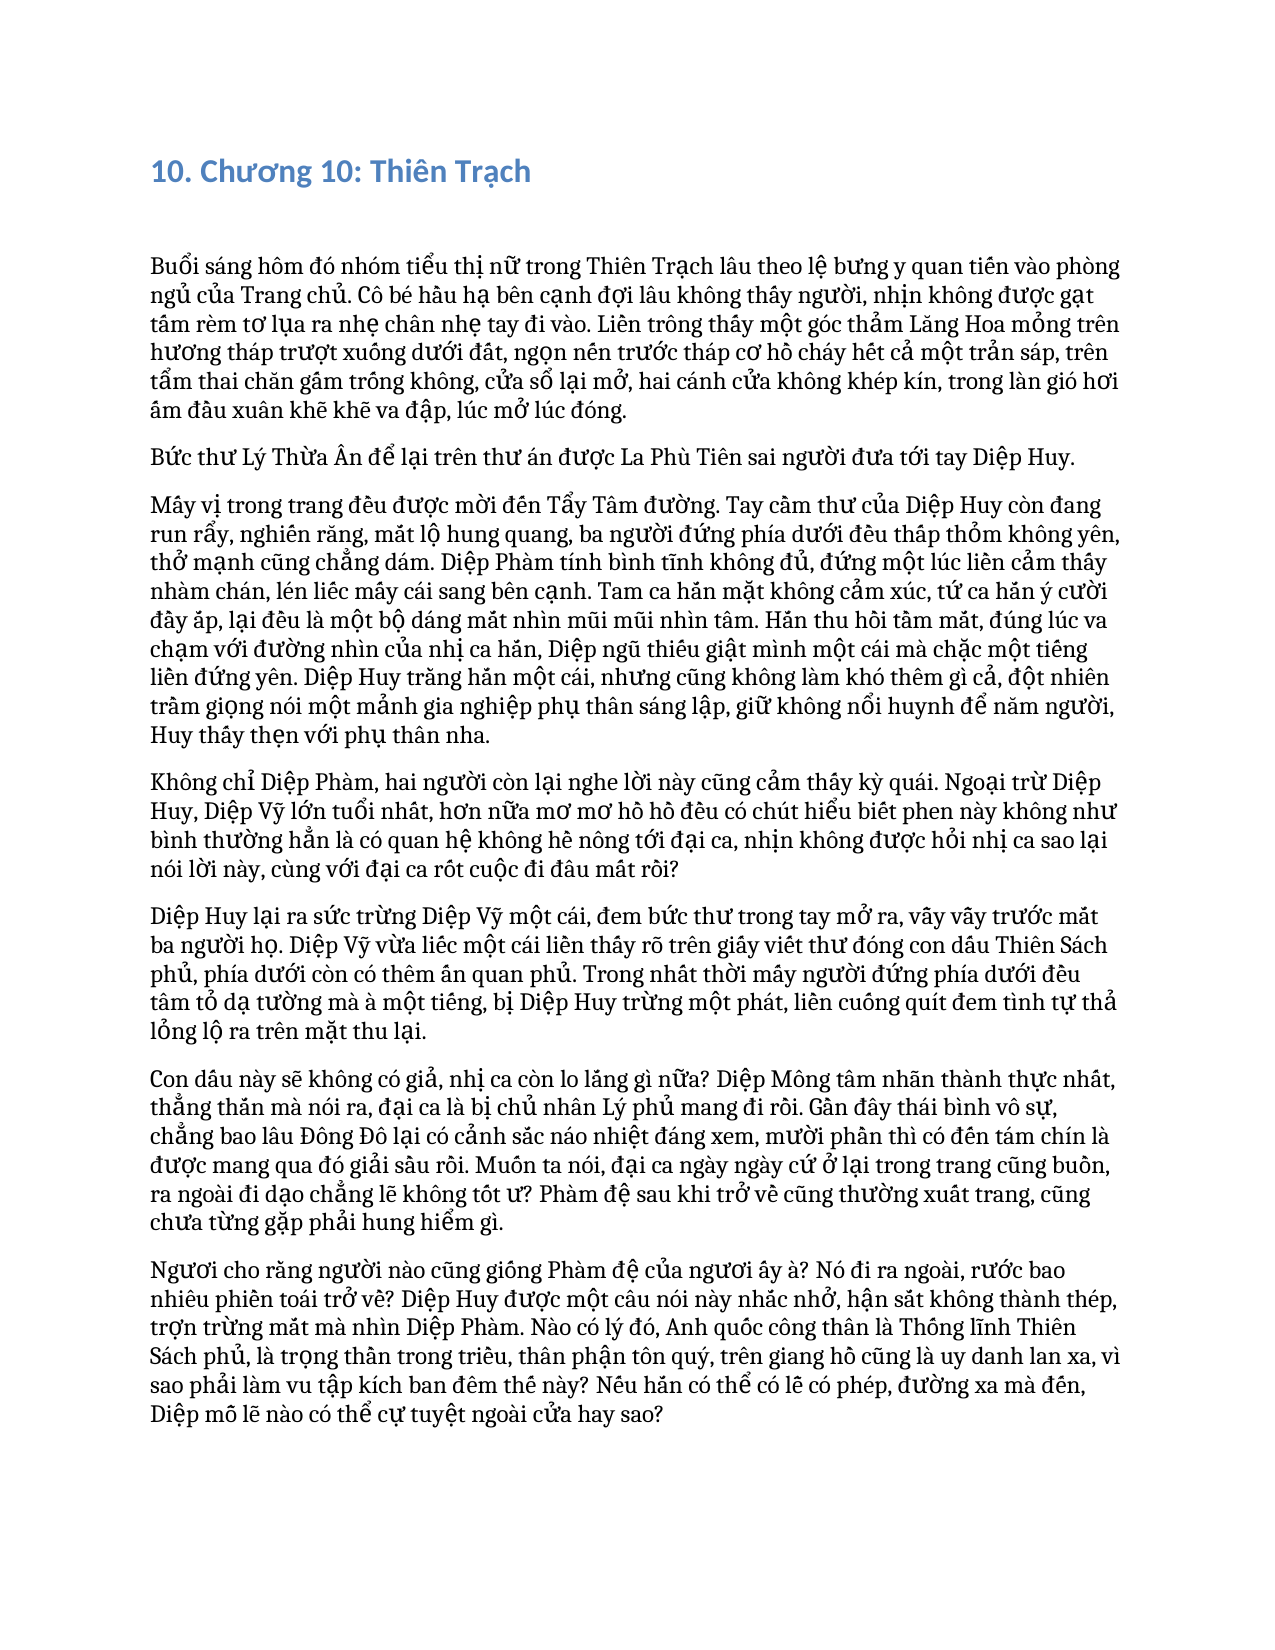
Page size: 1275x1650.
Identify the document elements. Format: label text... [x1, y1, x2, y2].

text Không chỉ Diệp Phàm, hai người còn lại nghe lời này cũng cảm thấy kỳ quái. Ngoại trừ Diệp Huy, Diệp Vỹ lớn tuổi nhất, hơn nữa mơ mơ hồ hồ đều có chút hiểu biết phen này không như bình thường hẳn là có quan hệ không hề nông tới đại ca, nhịn không được hỏi nhị ca sao lại nói lời này, cùng với đại ca rốt cuộc đi đâu mất rồi? [150, 768, 1125, 883]
text Ngươi cho rằng người nào cũng giống Phàm đệ của ngươi ấy à? Nó đi ra ngoài, rước bao nhiêu phiền toái trở về? Diệp Huy được một câu nói này nhắc nhở, hận sắt không thành thép, trợn trừng mắt mà nhìn Diệp Phàm. Nào có lý đó, Anh quốc công thân là Thống lĩnh Thiên Sách phủ, là trọng thần trong triều, thân phận tôn quý, trên giang hồ cũng là uy danh lan xa, vì sao phải làm vu tập kích ban đêm thế này? Nếu hắn có thể có lễ có phép, đường xa mà đến, Diệp mỗ lẽ nào có thể cự tuyệt ngoài cửa hay sao? [150, 1256, 1125, 1428]
text Con dấu này sẽ không có giả, nhị ca còn lo lắng gì nữa? Diệp Mông tâm nhãn thành thực nhất, thẳng thắn mà nói ra, đại ca là bị chủ nhân Lý phủ mang đi rồi. Gần đây thái bình vô sự, chẳng bao lâu Đông Đô lại có cảnh sắc náo nhiệt đáng xem, mười phần thì có đến tám chín là được mang qua đó giải sầu rồi. Muốn ta nói, đại ca ngày ngày cứ ở lại trong trang cũng buồn, ra ngoài đi dạo chẳng lẽ không tốt ư? Phàm đệ sau khi trở về cũng thường xuất trang, cũng chưa từng gặp phải hung hiểm gì. [150, 1064, 1125, 1237]
text Diệp Huy lại ra sức trừng Diệp Vỹ một cái, đem bức thư trong tay mở ra, vẫy vẫy trước mắt ba người họ. Diệp Vỹ vừa liếc một cái liền thấy rõ trên giấy viết thư đóng con dấu Thiên Sách phủ, phía dưới còn có thêm ấn quan phủ. Trong nhất thời mấy người đứng phía dưới đều tâm tỏ dạ tường mà à một tiếng, bị Diệp Huy trừng một phát, liền cuống quít đem tình tự thả lỏng lộ ra trên mặt thu lại. [150, 902, 1125, 1046]
text Bức thư Lý Thừa Ân để lại trên thư án được La Phù Tiên sai người đưa tới tay Diệp Huy. [150, 443, 1125, 472]
text Mấy vị trong trang đều được mời đến Tẩy Tâm đường. Tay cầm thư của Diệp Huy còn đang run rẩy, nghiến răng, mắt lộ hung quang, ba người đứng phía dưới đều thấp thỏm không yên, thở mạnh cũng chẳng dám. Diệp Phàm tính bình tĩnh không đủ, đứng một lúc liền cảm thấy nhàm chán, lén liếc mấy cái sang bên cạnh. Tam ca hắn mặt không cảm xúc, tứ ca hắn ý cười đầy ắp, lại đều là một bộ dáng mắt nhìn mũi mũi nhìn tâm. Hắn thu hồi tầm mắt, đúng lúc va chạm với đường nhìn của nhị ca hắn, Diệp ngũ thiếu giật mình một cái mà chặc một tiếng liền đứng yên. Diệp Huy trằng hắn một cái, nhưng cũng không làm khó thêm gì cả, đột nhiên trầm giọng nói một mảnh gia nghiệp phụ thân sáng lập, giữ không nổi huynh để năm người, Huy thấy thẹn với phụ thân nha. [150, 491, 1125, 749]
text Buổi sáng hôm đó nhóm tiểu thị nữ trong Thiên Trạch lâu theo lệ bưng y quan tiến vào phòng ngủ của Trang chủ. Cô bé hầu hạ bên cạnh đợi lâu không thấy người, nhịn không được gạt tấm rèm tơ lụa ra nhẹ chân nhẹ tay đi vào. Liền trông thấy một góc thảm Lăng Hoa mỏng trên hương tháp trượt xuống dưới đất, ngọn nến trước tháp cơ hồ cháy hết cả một trản sáp, trên tẩm thai chăn gấm trống không, cửa sổ lại mở, hai cánh cửa không khép kín, trong làn gió hơi ấm đầu xuân khẽ khẽ va đập, lúc mở lúc đóng. [150, 194, 1125, 424]
subtitle 10. Chương 10: Thiên Trạch [150, 150, 1125, 191]
